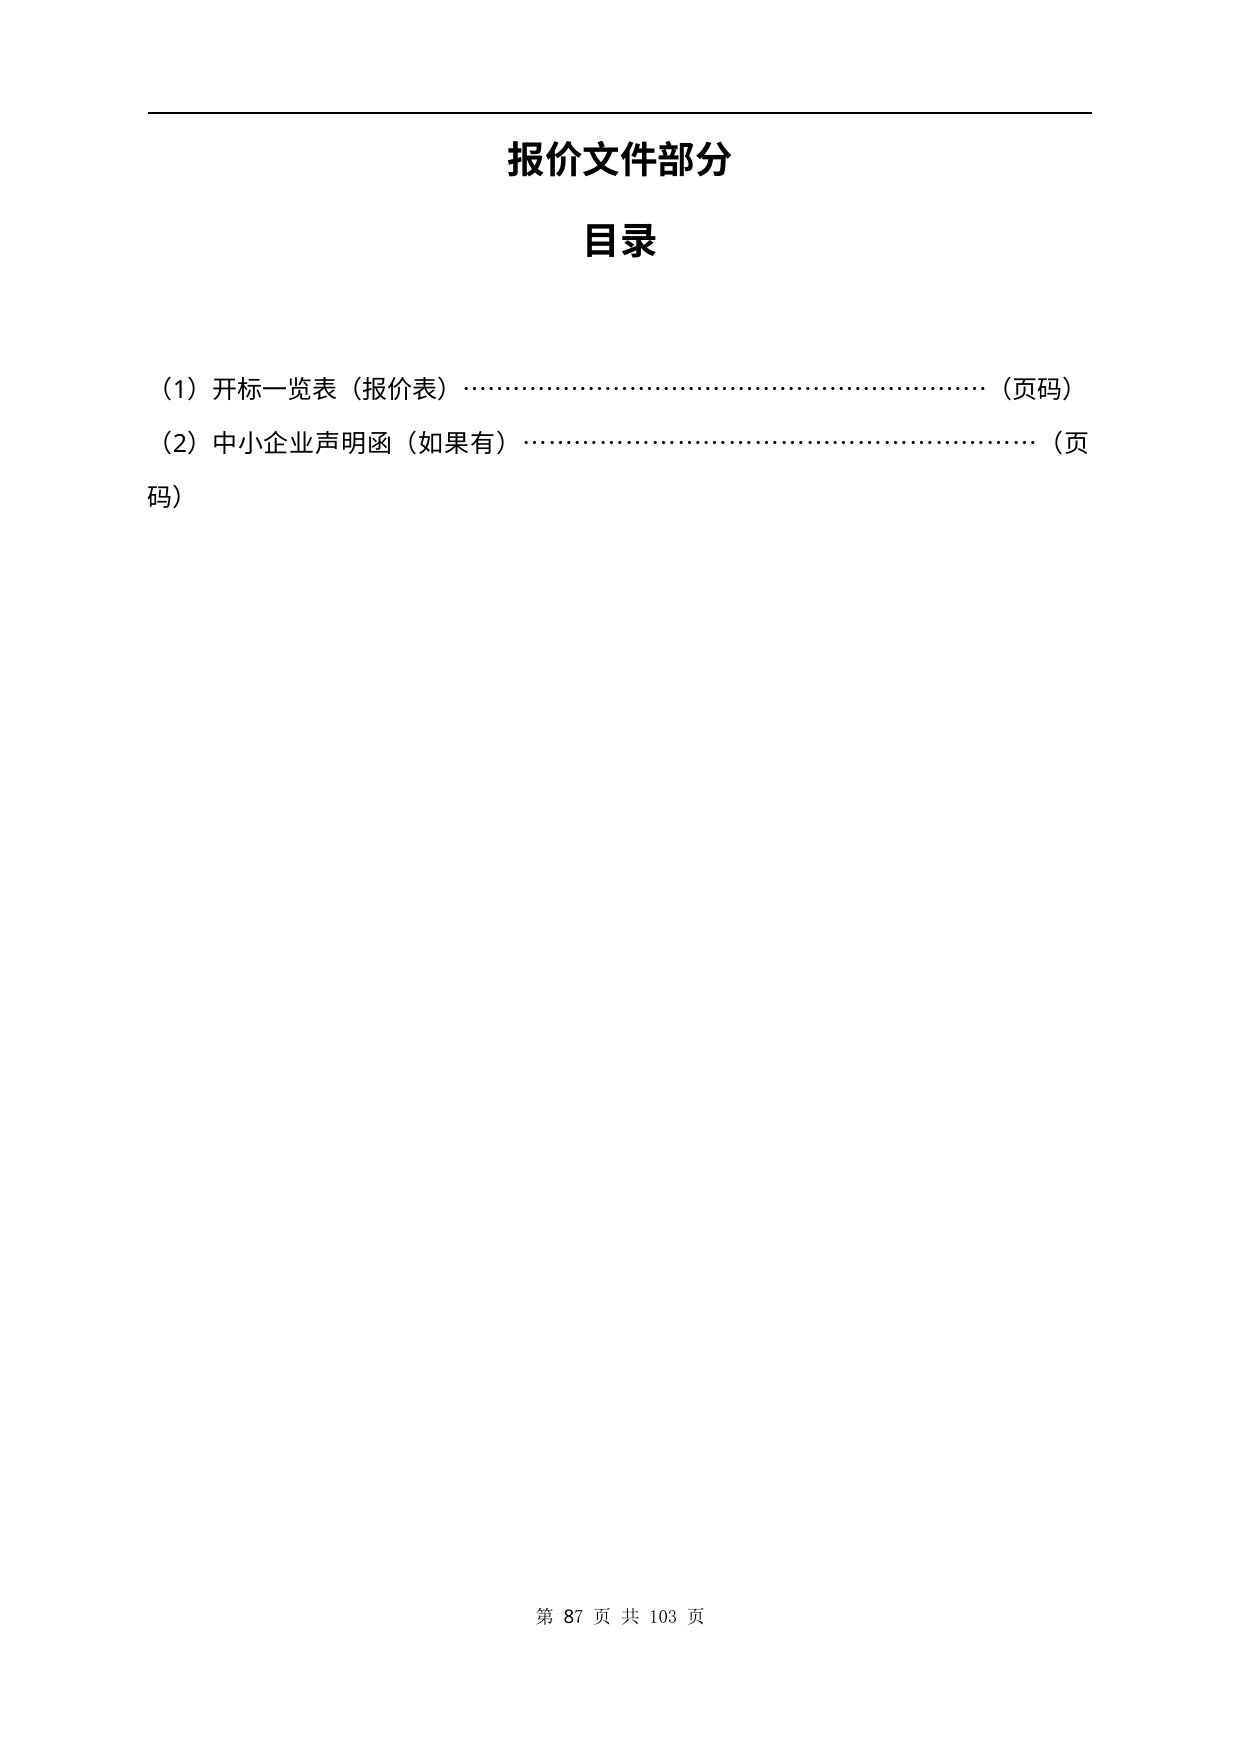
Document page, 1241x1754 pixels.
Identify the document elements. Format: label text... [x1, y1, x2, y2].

list 开标一览表（报价表）………………………………………………………（页码） [148, 369, 1092, 405]
list 中小企业声明函（如果有）……………………………………………………（页码） [148, 423, 1092, 514]
text 报价文件部分 [148, 130, 1092, 184]
text 目录 [148, 211, 1092, 266]
